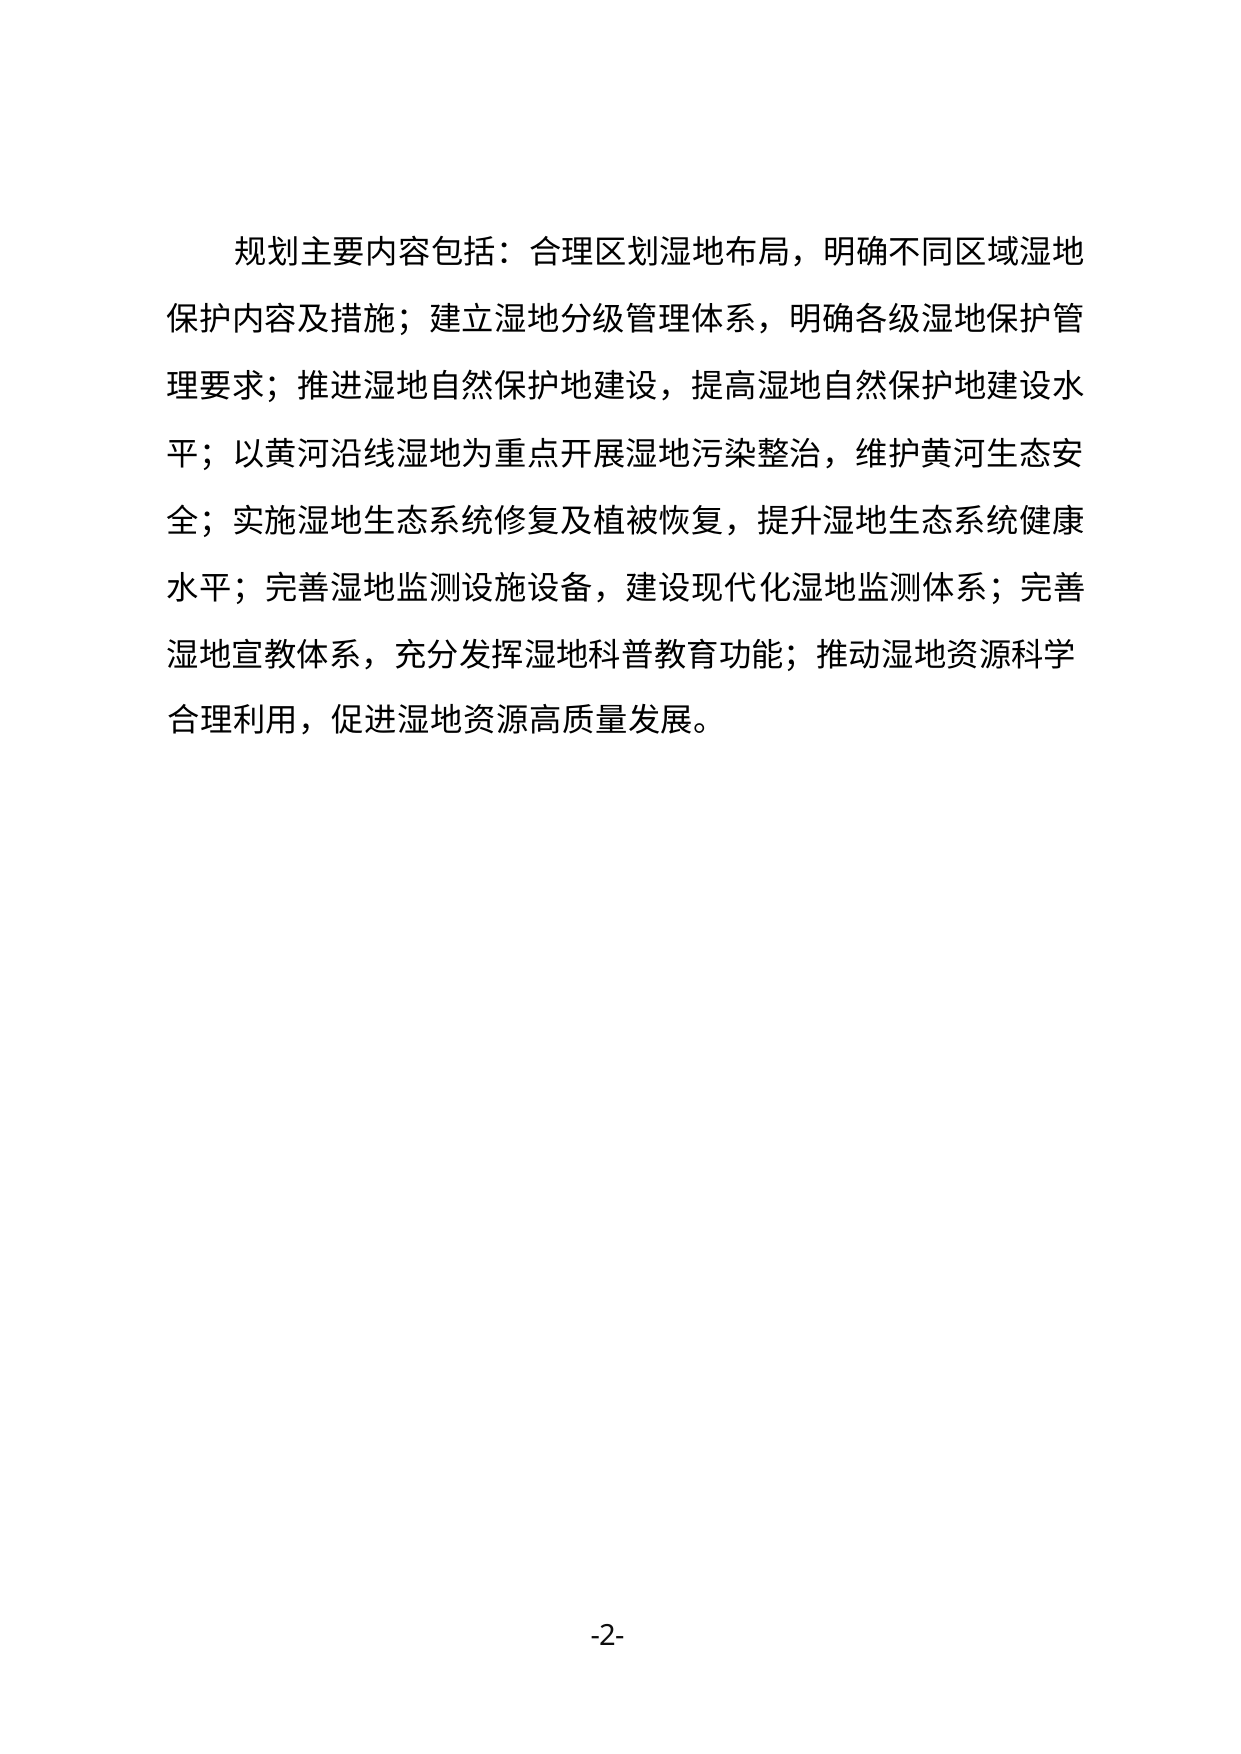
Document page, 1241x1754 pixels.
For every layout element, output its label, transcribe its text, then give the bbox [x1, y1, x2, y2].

text 规划主要内容包括：合理区划湿地布局，明确不同区域湿地保护内容及措施；建立湿地分级管理体系，明确各级湿地保护管理要求；推进湿地自然保护地建设，提高湿地自然保护地建设水平；以黄河沿线湿地为重点开展湿地污染整治，维护黄河生态安全；实施湿地生态系统修复及植被恢复，提升湿地生态系统健康水平；完善湿地监测设施设备，建设现代化湿地监测体系；完善湿地宣教体系，充分发挥湿地科普教育功能；推动湿地资源科学 [166, 226, 1087, 676]
text 合理利用，促进湿地资源高质量发展。 [167, 697, 1087, 740]
